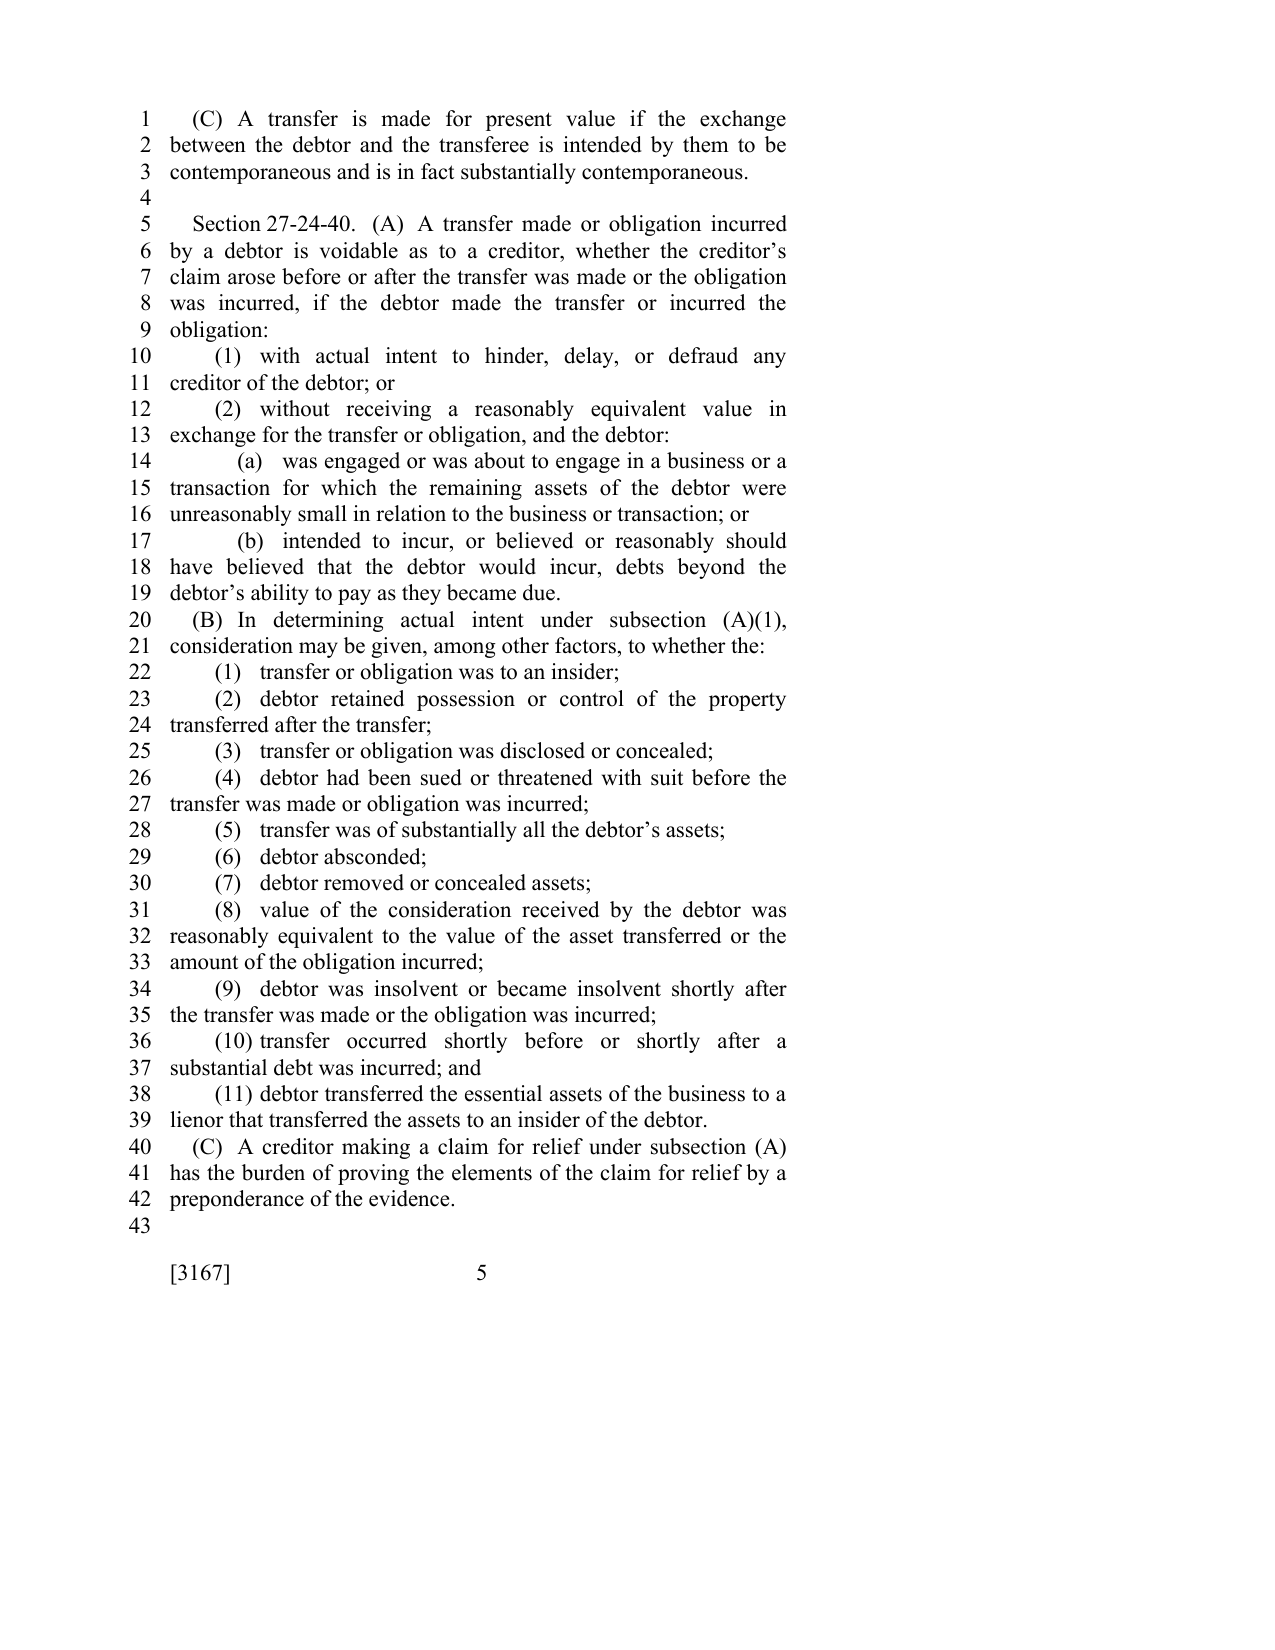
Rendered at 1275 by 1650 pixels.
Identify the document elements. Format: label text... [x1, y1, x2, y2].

text (8) value of the consideration received by the debtor was reasonably equivalent to the value of the asset transferred or the amount of the obligation incurred; [169, 896, 787, 975]
text (2) debtor retained possession or control of the property transferred after the transfer; [169, 685, 787, 737]
text (a) was engaged or was about to engage in a business or a transaction for which the remaining assets of the debtor were unreasonably small in relation to the business or transaction; or [169, 448, 787, 527]
text (1) transfer or obligation was to an insider; [169, 658, 787, 685]
text (C) A transfer is made for present value if the exchange between the debtor and the transferee is intended by them to be contemporaneous and is in fact substantially contemporaneous. [169, 105, 787, 184]
text (9) debtor was insolvent or became insolvent shortly after the transfer was made or the obligation was incurred; [169, 975, 787, 1027]
text (6) debtor absconded; [169, 843, 787, 869]
text (b) intended to incur, or believed or reasonably should have believed that the debtor would incur, debts beyond the debtor’s ability to pay as they became due. [169, 527, 787, 606]
text (1) with actual intent to hinder, delay, or defraud any creditor of the debtor; or [169, 342, 787, 395]
text Section 27-24-40. (A) A transfer made or obligation incurred by a debtor is voidable as to a creditor, whether the creditor’s claim arose before or after the transfer was made or the obligation was incurred, if the debtor made the transfer or incurred the obligation: [169, 210, 787, 342]
text (2) without receiving a reasonably equivalent value in exchange for the transfer or obligation, and the debtor: [169, 395, 787, 448]
text (C) A creditor making a claim for relief under subsection (A) has the burden of proving the elements of the claim for relief by a preponderance of the evidence. [169, 1133, 787, 1212]
text (5) transfer was of substantially all the debtor’s assets; [169, 817, 787, 843]
text (7) debtor removed or concealed assets; [169, 869, 787, 896]
text (11) debtor transferred the essential assets of the business to a lienor that transferred the assets to an insider of the debtor. [169, 1080, 787, 1133]
text (3) transfer or obligation was disclosed or concealed; [169, 737, 787, 764]
text (4) debtor had been sued or threatened with suit before the transfer was made or obligation was incurred; [169, 764, 787, 817]
text (B) In determining actual intent under subsection (A)(1), consideration may be given, among other factors, to whether the: [169, 606, 787, 658]
text (10) transfer occurred shortly before or shortly after a substantial debt was incurred; and [169, 1027, 787, 1080]
